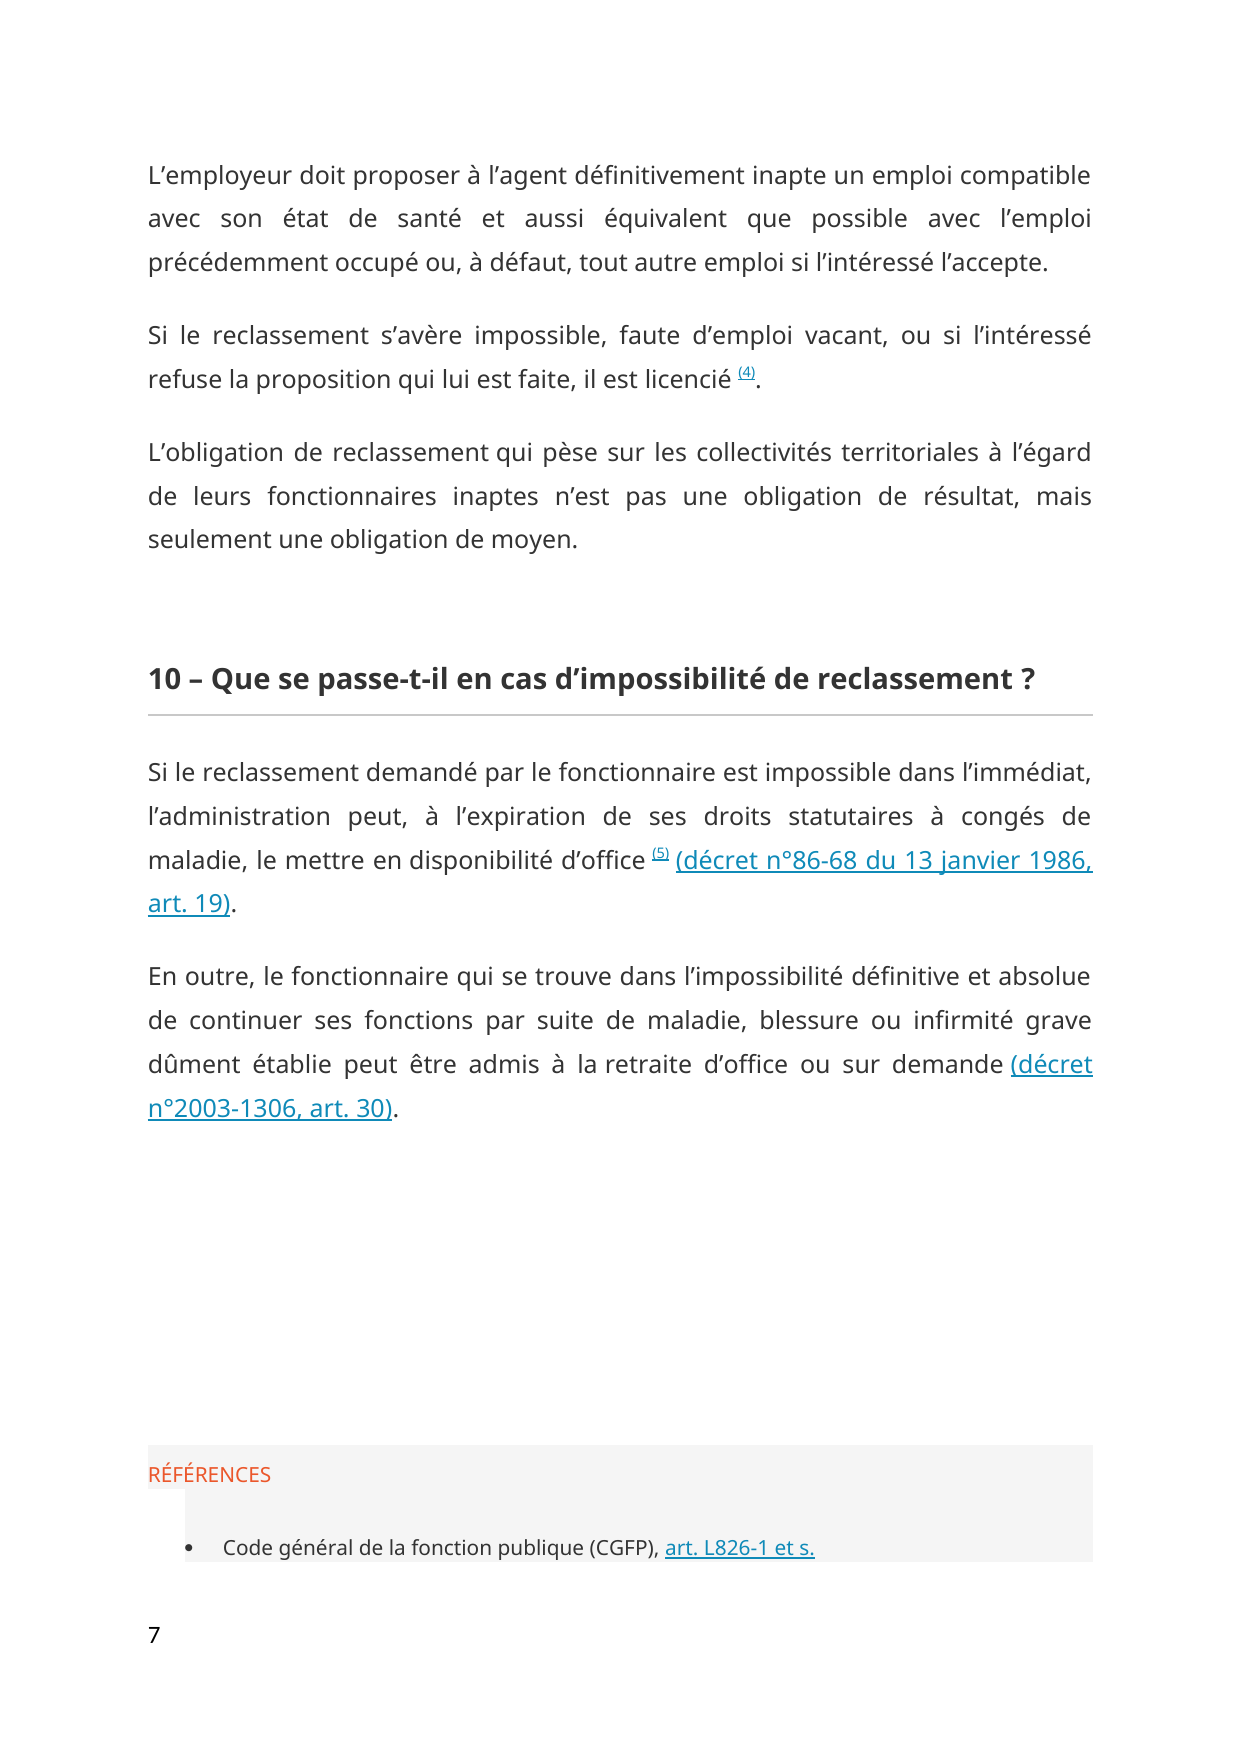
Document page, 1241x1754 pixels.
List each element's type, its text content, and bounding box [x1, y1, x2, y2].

text L’employeur doit proposer à l’agent définitivement inapte un emploi compatible avec son état de santé et aussi équivalent que possible avec l’emploi précédemment occupé ou, à défaut, tout autre emploi si l’intéressé l’accepte. [148, 148, 1093, 279]
text 10 – Que se passe-t-il en cas d’impossibilité de reclassement ? [148, 658, 1093, 714]
list Code général de la fonction publique (CGFP), art. L826-1 et s. [185, 1518, 1093, 1562]
text L’obligation de reclassement qui pèse sur les collectivités territoriales à l’égard de leurs fonctionnaires inaptes n’est pas une obligation de résultat, mais seulement une obligation de moyen. [148, 425, 1093, 556]
text En outre, le fonctionnaire qui se trouve dans l’impossibilité définitive et absolue de continuer ses fonctions par suite de maladie, blessure ou infirmité grave dûment établie peut être admis à la retraite d’office ou sur demande (décret n°2003-1306, art. 30). [148, 949, 1093, 1124]
text Si le reclassement demandé par le fonctionnaire est impossible dans l’immédiat, l’administration peut, à l’expiration de ses droits statutaires à congés de maladie, le mettre en disponibilité d’office (5) (décret n°86-68 du 13 janvier 1986, art. 19). [148, 745, 1093, 920]
text RÉFÉRENCES [148, 1445, 1093, 1489]
text Si le reclassement s’avère impossible, faute d’emploi vacant, ou si l’intéressé refuse la proposition qui lui est faite, il est licencié (4). [148, 308, 1093, 396]
